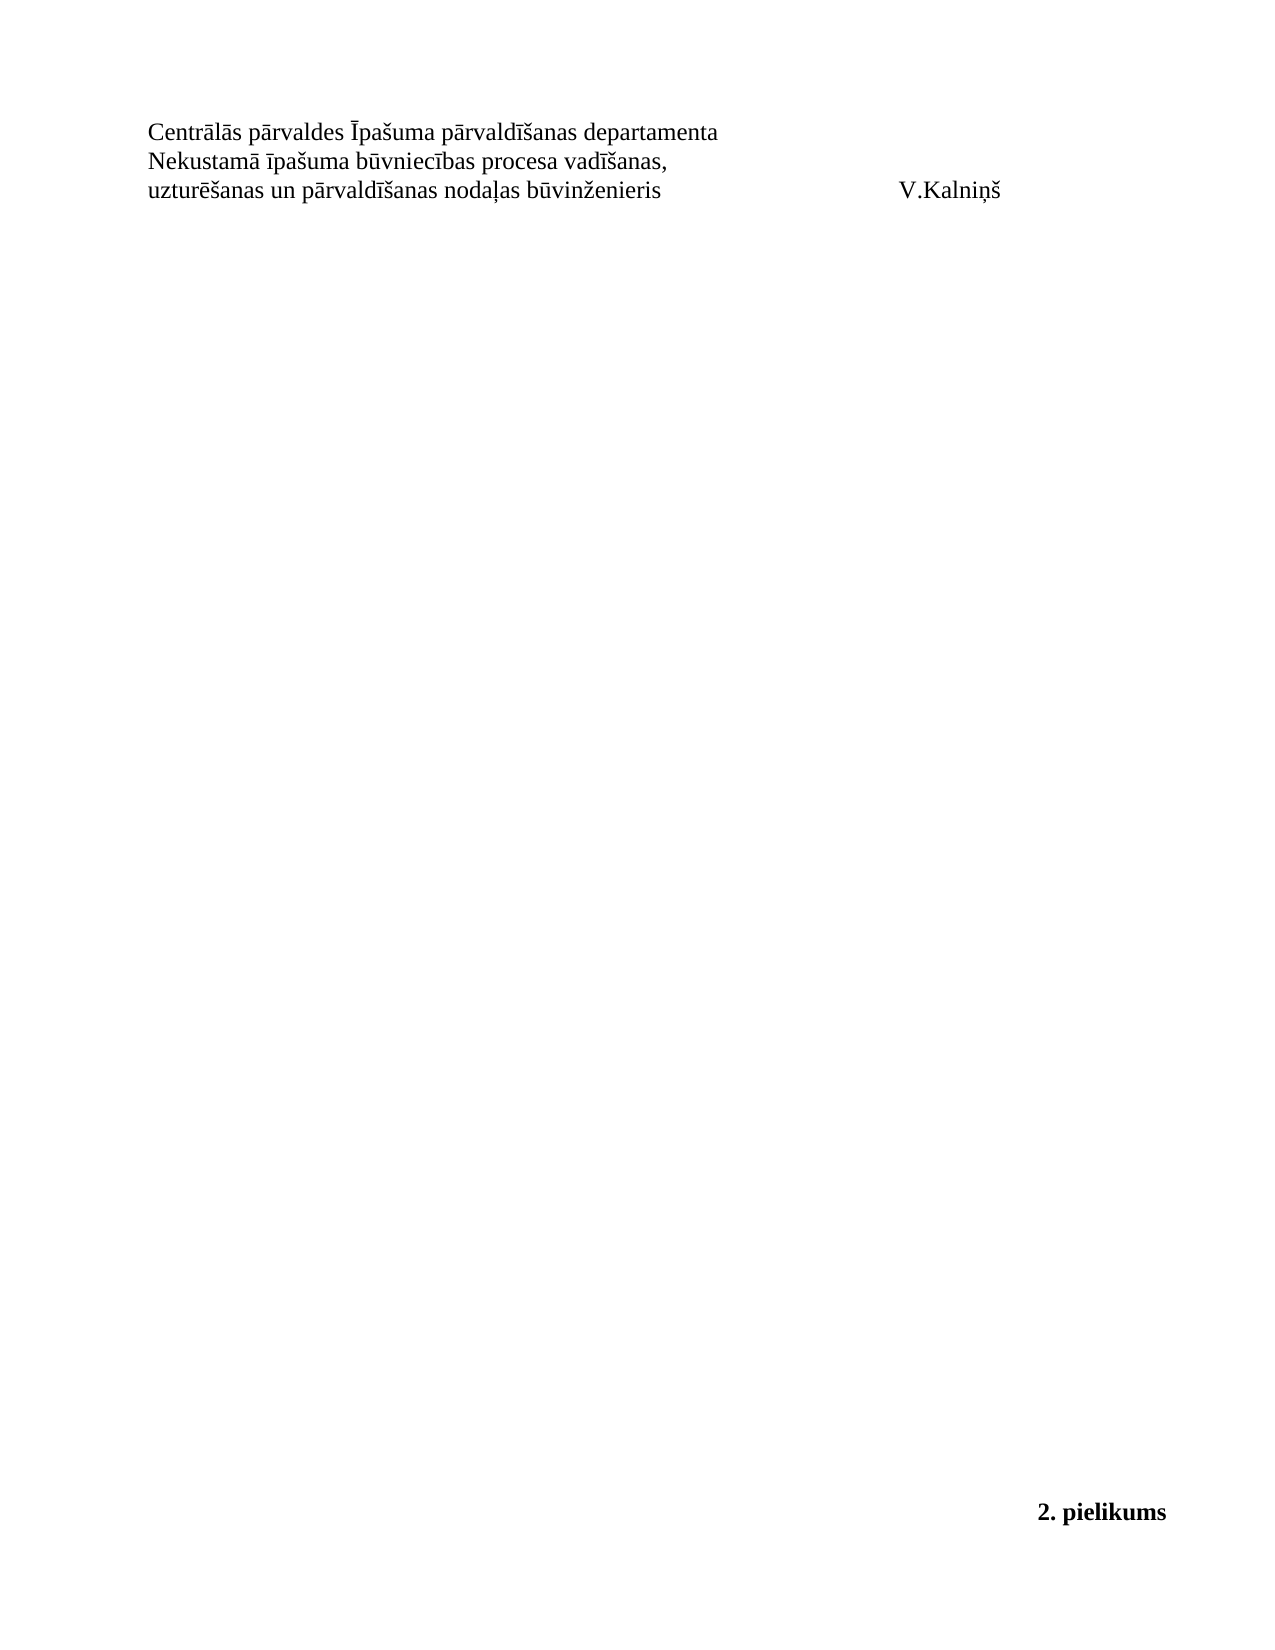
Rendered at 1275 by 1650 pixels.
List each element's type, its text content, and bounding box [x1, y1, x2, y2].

text Nekustamā īpašuma būvniecības procesa vadīšanas, [148, 146, 1167, 175]
text Centrālās pārvaldes Īpašuma pārvaldīšanas departamenta [148, 117, 1167, 146]
text 2. pielikums [148, 1497, 1167, 1526]
text uzturēšanas un pārvaldīšanas nodaļas būvinženieris V.Kalniņš [148, 175, 1167, 232]
